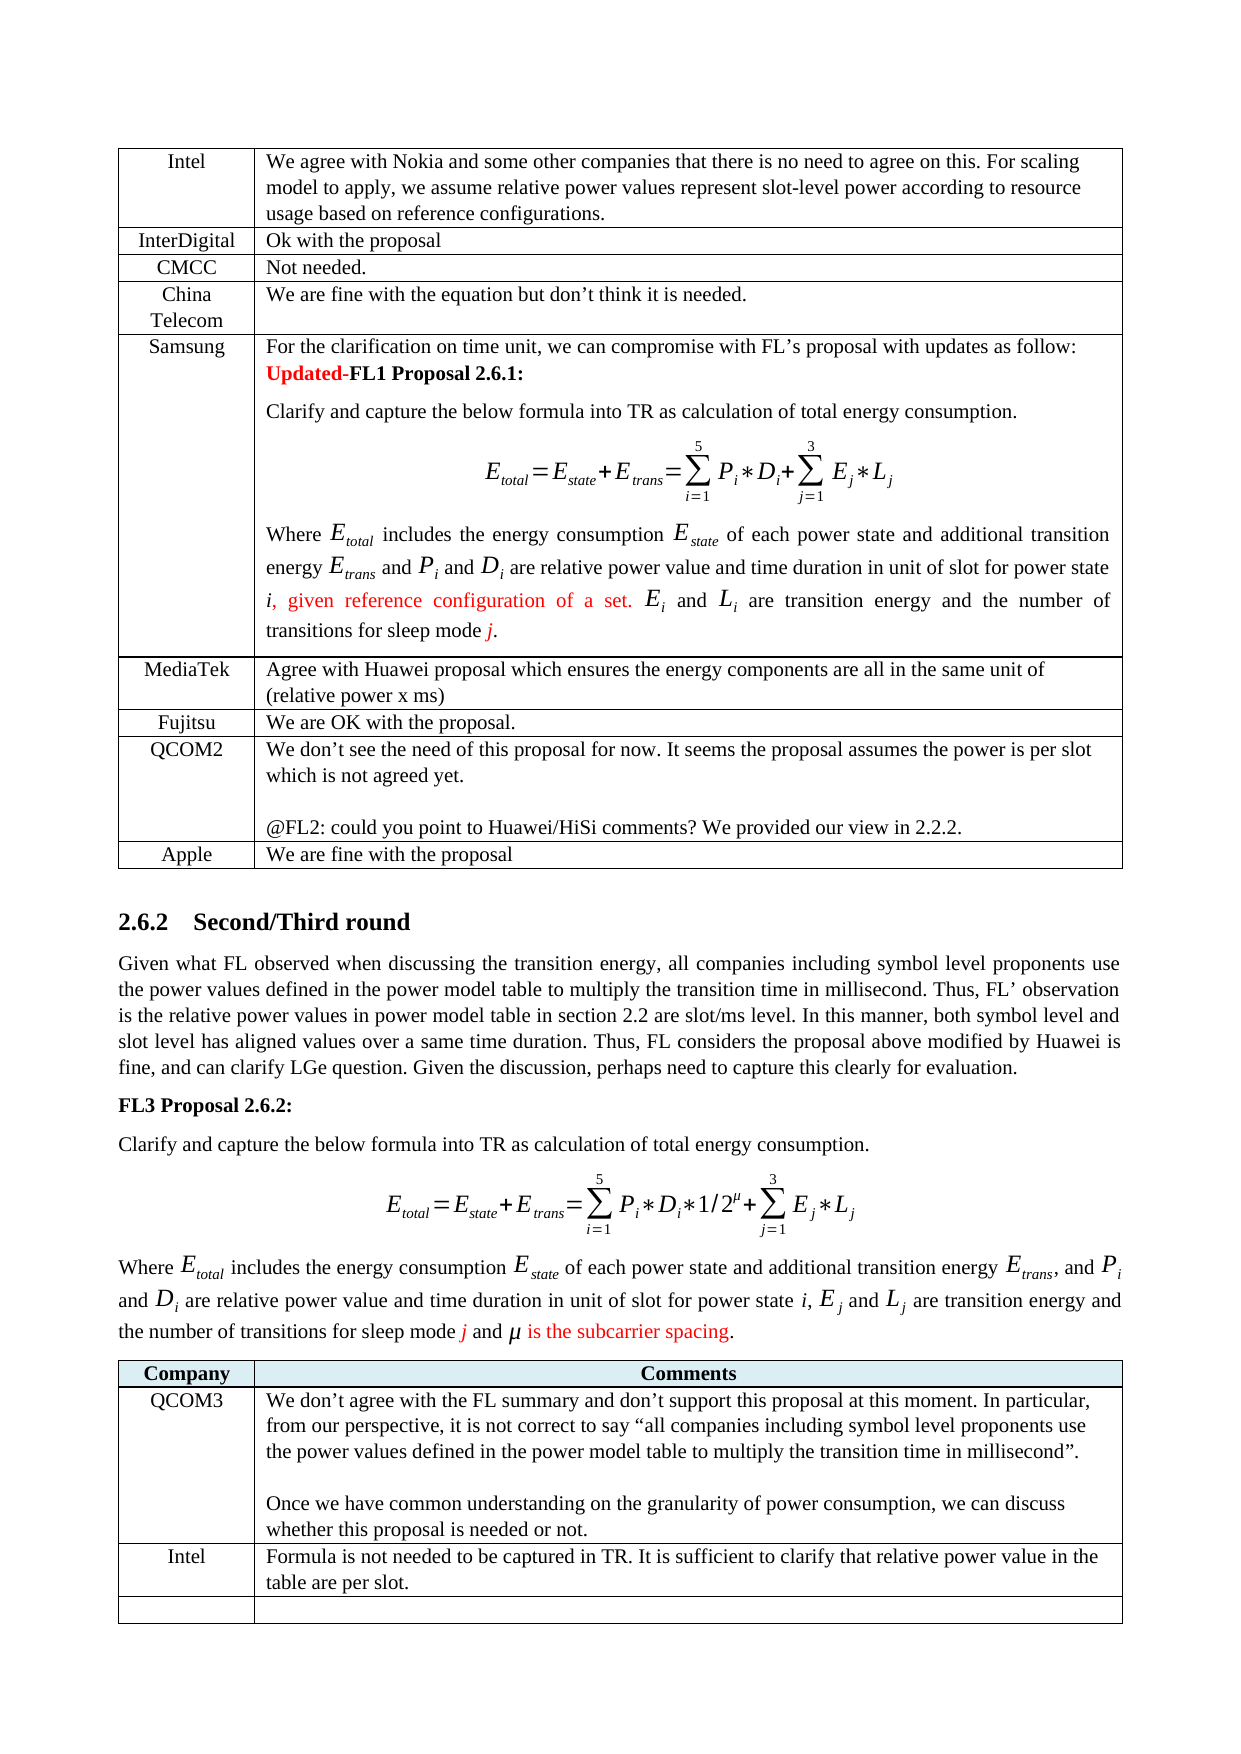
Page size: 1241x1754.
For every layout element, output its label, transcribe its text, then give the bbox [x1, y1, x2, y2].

table_cell Fujitsu [119, 710, 254, 736]
table_cell MediaTek [119, 658, 254, 709]
table_cell We don’t see the need of this proposal for now. It seems the proposal assumes the power is per slot which is not agreed yet. @FL2: could you point to Huawei/HiSi comments? We provided our view in 2.2.2. [255, 737, 1122, 841]
table_cell Intel [119, 1544, 254, 1596]
table_cell For the clarification on time unit, we can compromise with FL’s proposal with updates as follow: Updated-FL1 Proposal 2.6.1: Clarify and capture the below formula into TR as calculation of total energy consumption. Where includes the energy consumption of each power state and additional transition energy and and are relative power value and time duration in unit of slot for power state i, given reference configuration of a set. and are transition energy and the number of transitions for sleep mode j. [255, 335, 1122, 656]
table_cell Agree with Huawei proposal which ensures the energy components are all in the same unit of (relative power x ms) [255, 658, 1122, 709]
table_cell We are OK with the proposal. [255, 710, 1122, 736]
table_cell QCOM3 [119, 1388, 254, 1543]
text Clarify and capture the below formula into TR as calculation of total energy consumption. [118, 1132, 1122, 1156]
table_cell QCOM2 [119, 737, 254, 841]
text Given what FL observed when discussing the transition energy, all companies including symbol level proponents use the power values defined in the power model table to multiply the transition time in millisecond. Thus, FL’ observation is the relative power values in power model table in section 2.2 are slot/ms level. In this manner, both symbol level and slot level has aligned values over a same time duration. Thus, FL considers the proposal above modified by Huawei is fine, and can clarify LGe question. Given the discussion, perhaps need to capture this clearly for evaluation. [118, 951, 1122, 1079]
table_header Comments [255, 1361, 1122, 1386]
table_cell We are fine with the equation but don’t think it is needed. [255, 282, 1122, 333]
table_cell [119, 1597, 254, 1623]
table_cell We agree with Nokia and some other companies that there is no need to agree on this. For scaling model to apply, we assume relative power values represent slot-level power according to resource usage based on reference configurations. [255, 149, 1122, 227]
table_cell Ok with the proposal [255, 228, 1122, 253]
table_cell We are fine with the proposal [255, 842, 1122, 868]
table_header Company [119, 1361, 254, 1386]
text FL3 Proposal 2.6.2: [118, 1093, 1122, 1117]
table_cell Formula is not needed to be captured in TR. It is sufficient to clarify that relative power value in the table are per slot. [255, 1544, 1122, 1596]
table_cell We don’t agree with the FL summary and don’t support this proposal at this moment. In particular, from our perspective, it is not correct to say “all companies including symbol level proponents use the power values defined in the power model table to multiply the transition time in millisecond”. Once we have common understanding on the granularity of power consumption, we can discuss whether this proposal is needed or not. [255, 1388, 1122, 1543]
table_cell Samsung [119, 335, 254, 656]
table_cell InterDigital [119, 228, 254, 253]
text Where includes the energy consumption of each power state and additional transition energy , and and are relative power value and time duration in unit of slot for power state i, and are transition energy and the number of transitions for sleep mode j and is the subcarrier spacing. [118, 1251, 1122, 1345]
subtitle Second/Third round [118, 907, 1122, 936]
table_cell Apple [119, 842, 254, 868]
table_cell CMCC [119, 255, 254, 281]
table_cell [255, 1597, 1122, 1623]
table_cell Not needed. [255, 255, 1122, 281]
table_cell Intel [119, 149, 254, 227]
table_cell China Telecom [119, 282, 254, 333]
